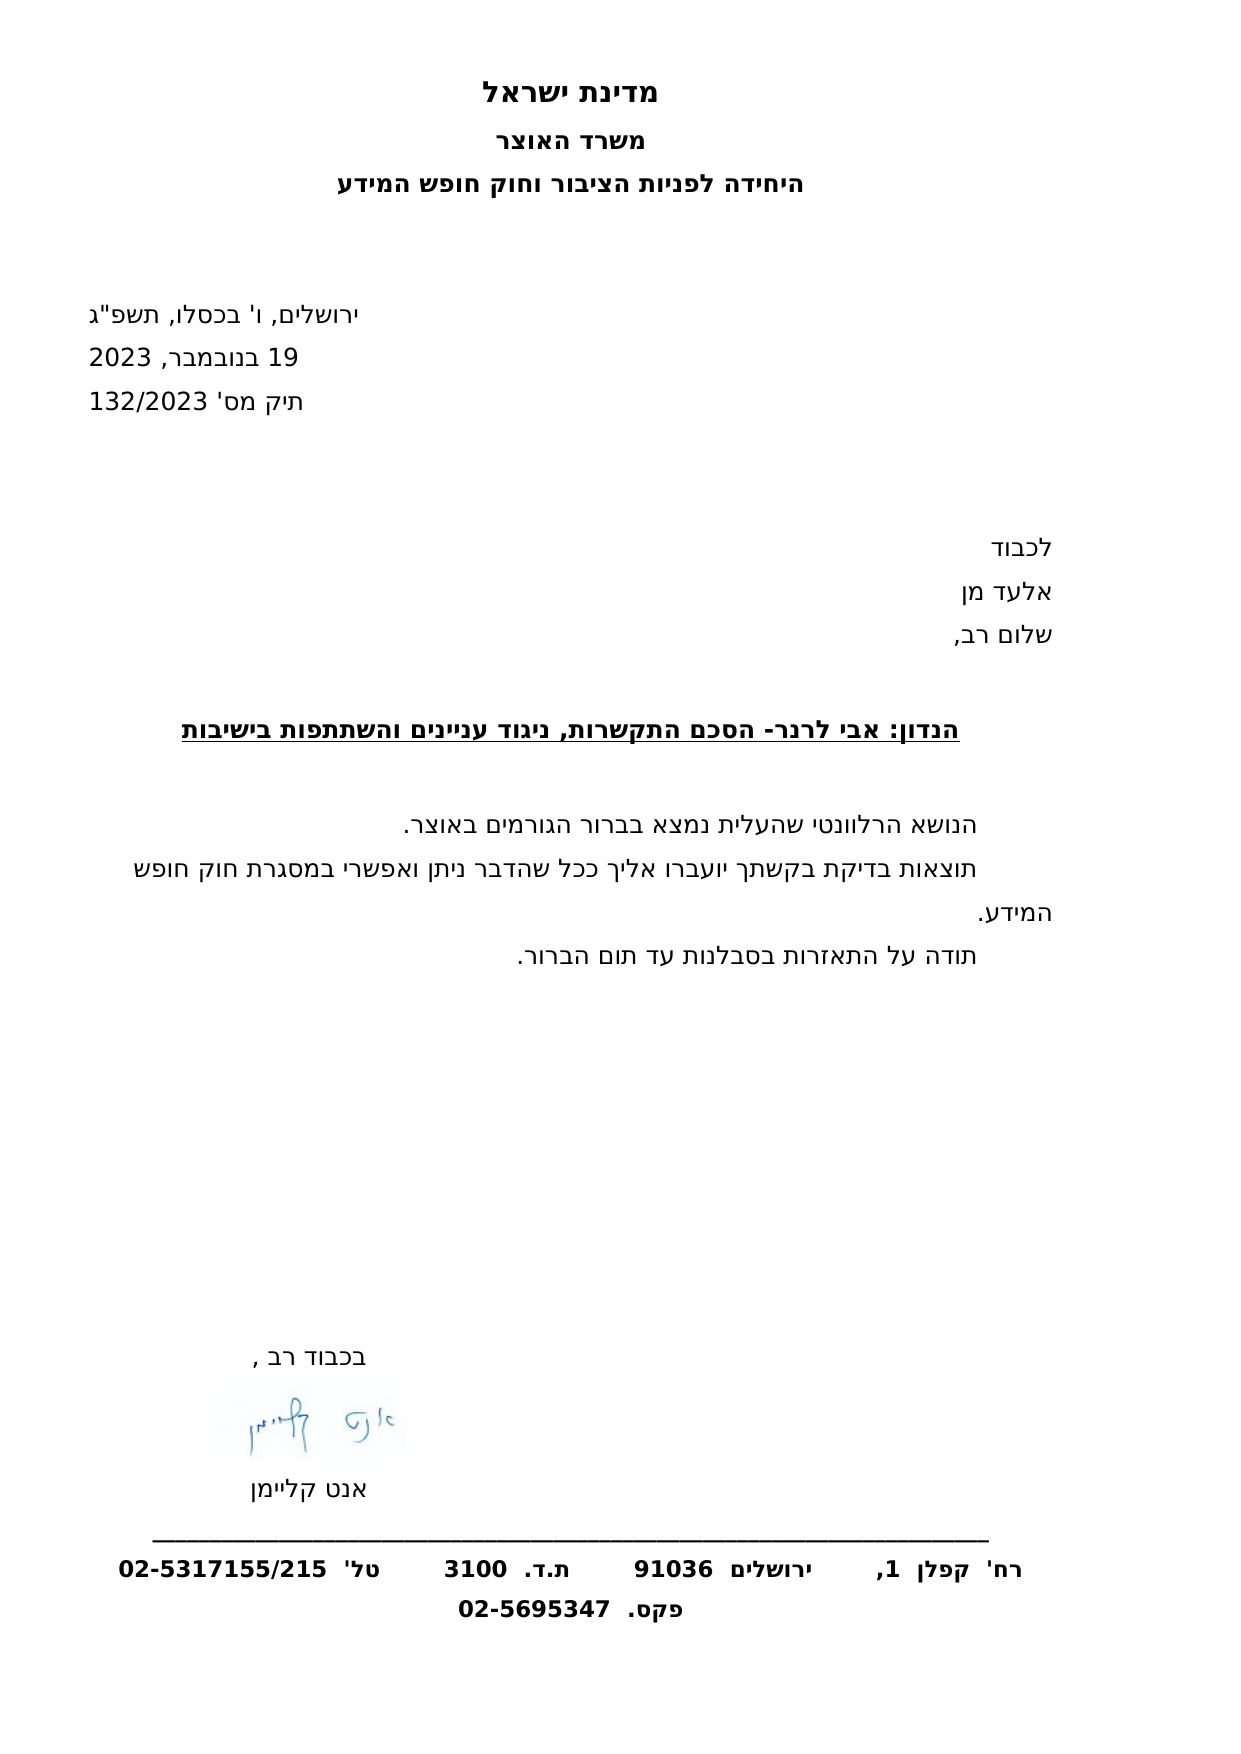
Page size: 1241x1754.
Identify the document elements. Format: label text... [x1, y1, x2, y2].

text הנדון: אבי לרנר- הסכם התקשרות, ניגוד עניינים והשתתפות בישיבות [89, 715, 1053, 744]
text ירושלים, ו' בכסלו, תשפ"ג [89, 300, 1053, 329]
picture [210, 1386, 408, 1460]
text בכבוד רב , [89, 1342, 529, 1372]
text תוצאות בדיקת בקשתך יועברו אליך ככל שהדבר ניתן ואפשרי במסגרת חוק חופש המידע. [89, 854, 1053, 927]
text שלום רב, [89, 621, 1053, 650]
text אנט קליימן [89, 1474, 529, 1503]
text תיק מס' 132/2023 [89, 387, 1053, 416]
text הנושא הרלוונטי שהעלית נמצא בברור הגורמים באוצר. [89, 810, 1053, 839]
text אלעד מן [89, 577, 1053, 606]
text תודה על התאזרות בסבלנות עד תום הברור. [89, 941, 1053, 971]
text לכבוד [89, 533, 1053, 562]
text 19 בנובמבר, 2023 [89, 343, 1053, 373]
